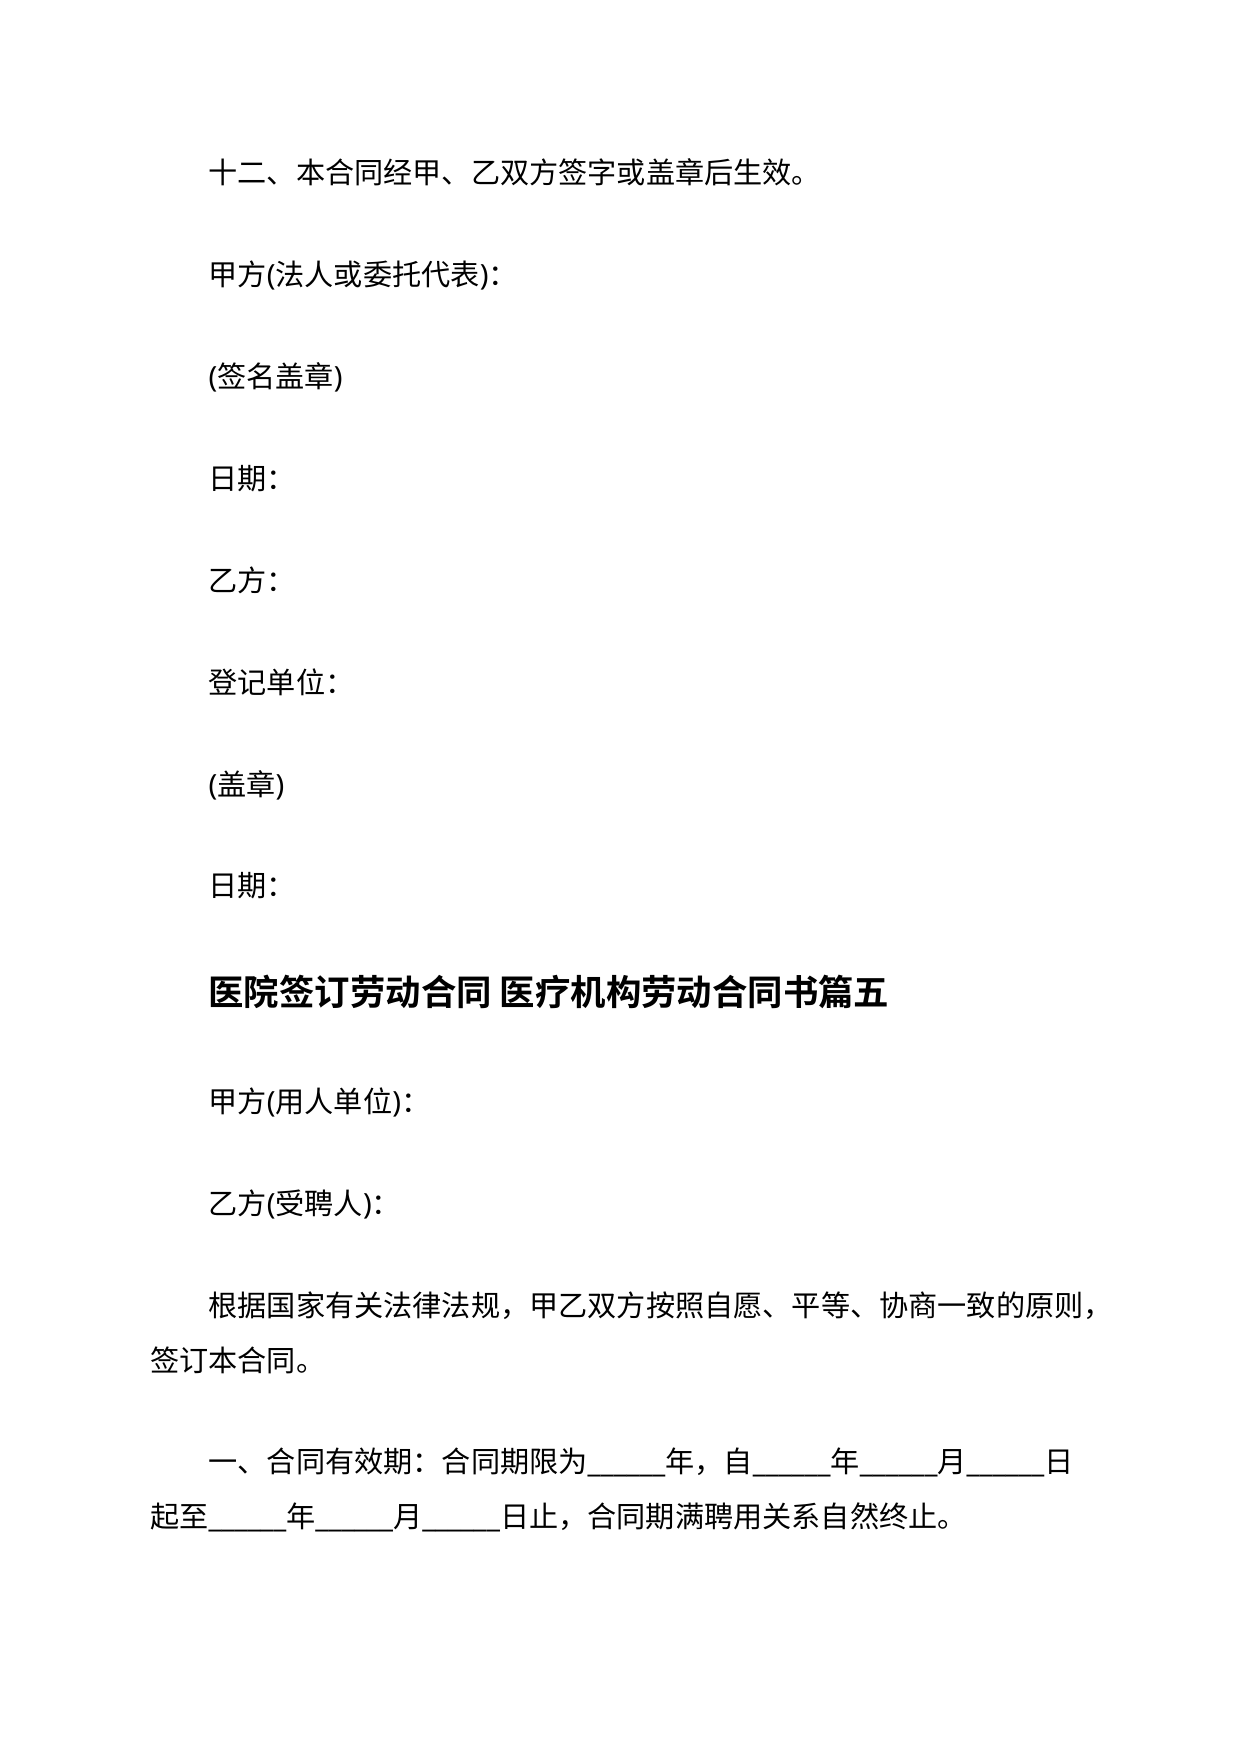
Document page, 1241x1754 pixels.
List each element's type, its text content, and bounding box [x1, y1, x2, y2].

text 医院签订劳动合同 医疗机构劳动合同书篇五 [150, 965, 1090, 1016]
text 乙方(受聘人)： [150, 1180, 1090, 1223]
text 根据国家有关法律法规，甲乙双方按照自愿、平等、协商一致的原则，签订本合同。 [150, 1282, 1090, 1379]
text 日期： [150, 456, 1090, 498]
text 十二、本合同经甲、乙双方签字或盖章后生效。 [150, 150, 1090, 192]
text (盖章) [150, 761, 1090, 803]
text (签名盖章) [150, 354, 1090, 396]
text 登记单位： [150, 659, 1090, 702]
text 甲方(用人单位)： [150, 1078, 1090, 1121]
text 乙方： [150, 557, 1090, 600]
text 一、合同有效期：合同期限为______年，自______年______月______日起至______年______月______日止，合同期满聘用关系自然终止。 [150, 1439, 1090, 1536]
text 日期： [150, 863, 1090, 905]
text 甲方(法人或委托代表)： [150, 252, 1090, 294]
